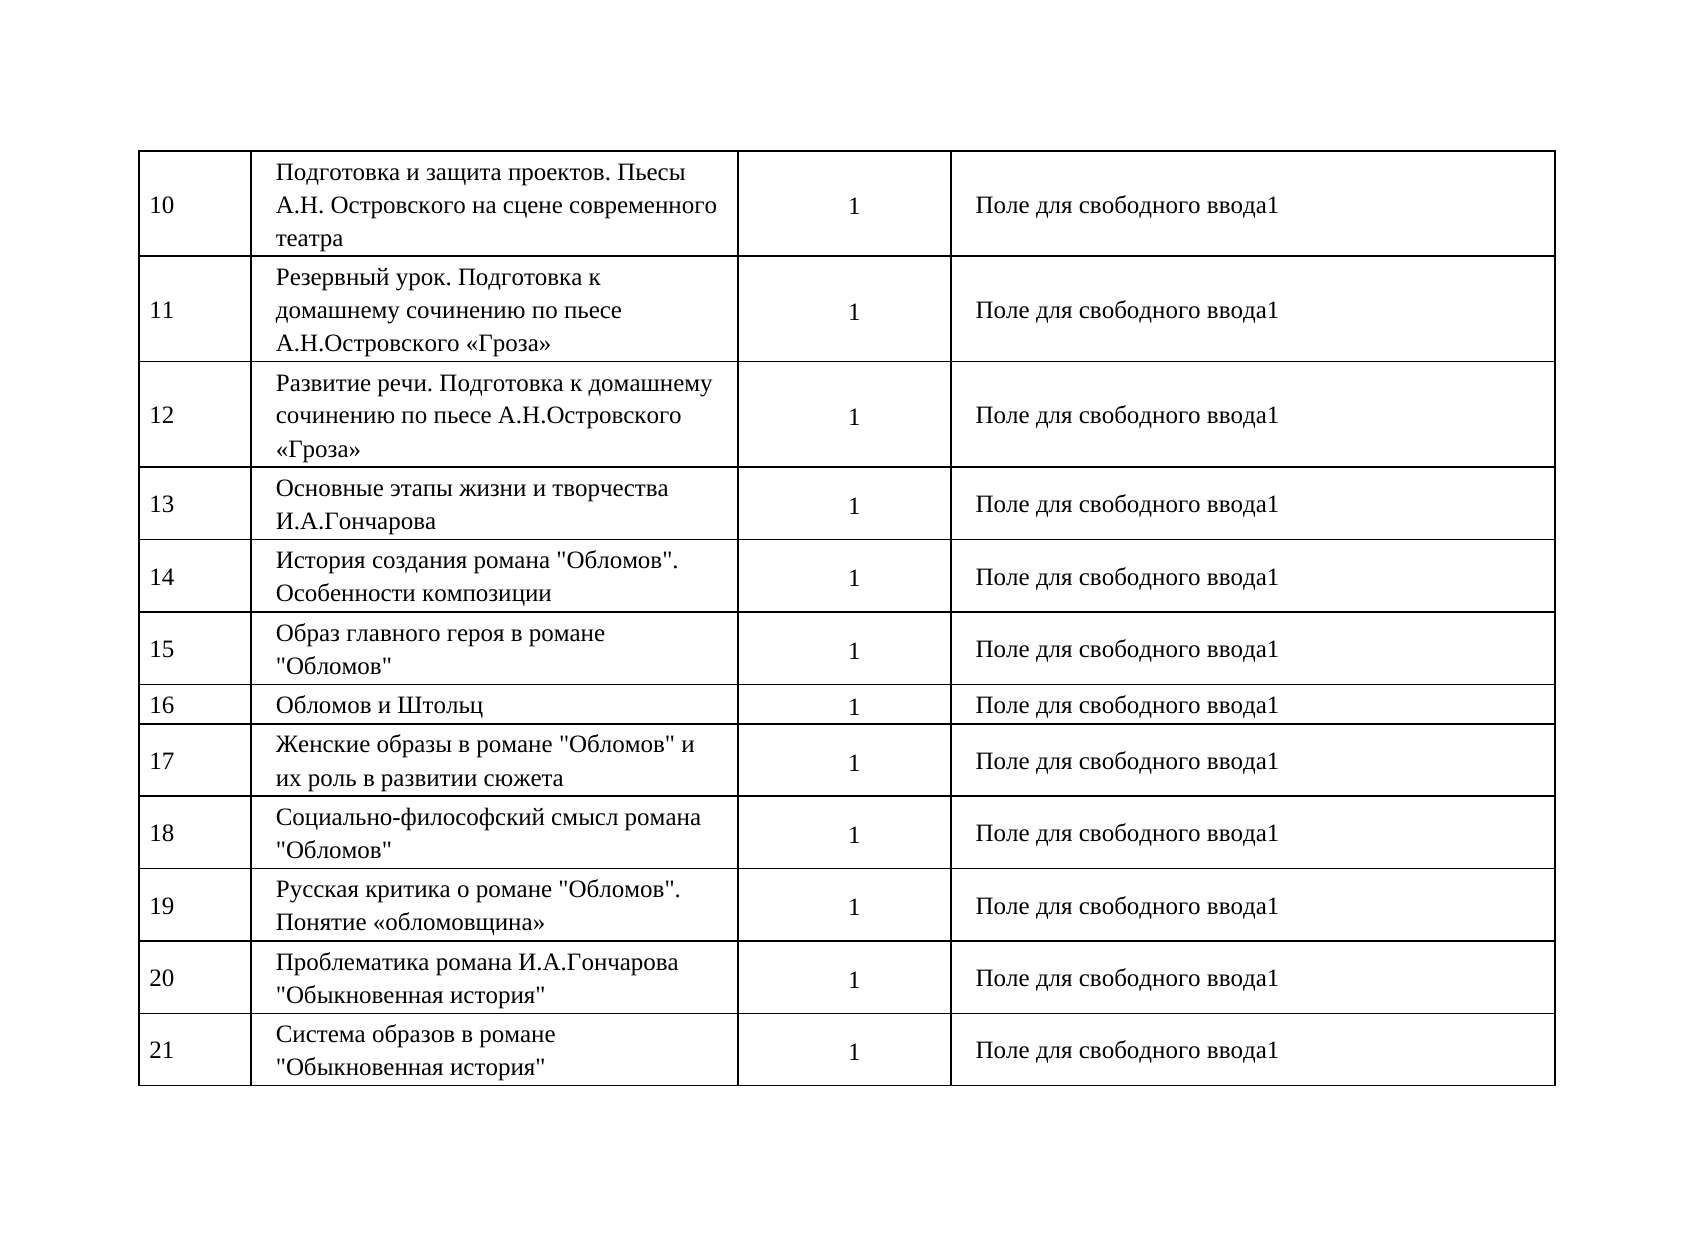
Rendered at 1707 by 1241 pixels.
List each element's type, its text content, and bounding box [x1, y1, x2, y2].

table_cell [952, 152, 1554, 255]
table_cell Проблематика романа И.А.Гончарова "Обыкновенная история" [252, 942, 737, 1012]
table_cell Поле для свободного ввода1 [952, 685, 1554, 723]
table_cell 16 [140, 685, 250, 723]
table_cell 17 [140, 725, 250, 795]
table_cell 1 [739, 613, 950, 683]
table_cell Развитие речи. Подготовка к домашнему сочинению по пьесе А.Н.Островского «Гроза» [252, 362, 737, 466]
table_cell Поле для свободного ввода1 [952, 942, 1554, 1012]
table_cell 13 [140, 468, 250, 539]
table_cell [952, 1014, 1554, 1085]
table_cell Социально-философский смысл романа "Обломов" [252, 797, 737, 868]
table_cell 18 [140, 797, 250, 868]
table_cell История создания романа "Обломов". Особенности композиции [252, 540, 737, 611]
table_cell Женские образы в романе "Обломов" и их роль в развитии сюжета [252, 725, 737, 795]
table_cell Поле для свободного ввода1 [952, 725, 1554, 795]
table_cell Поле для свободного ввода1 [952, 540, 1554, 611]
table_cell 1 [739, 1014, 950, 1085]
table_cell 1 [739, 685, 950, 723]
table_cell Образ главного героя в романе "Обломов" [252, 613, 737, 683]
table_cell 21 [140, 1014, 250, 1085]
table_cell Поле для свободного ввода1 [952, 362, 1554, 466]
table_cell Подготовка и защита проектов. Пьесы А.Н. Островского на сцене современного театра [252, 152, 737, 255]
table_cell Поле для свободного ввода1 [952, 613, 1554, 683]
table_cell Русская критика о романе "Обломов". Понятие «обломовщина» [252, 869, 737, 940]
table_cell 1 [739, 797, 950, 868]
table_cell Поле для свободного ввода1 [952, 797, 1554, 868]
table_cell 14 [140, 540, 250, 611]
table_cell 1 [739, 152, 950, 255]
table_cell Поле для свободного ввода1 [952, 257, 1554, 361]
table_cell Поле для свободного ввода1 [952, 468, 1554, 539]
table_cell Резервный урок. Подготовка к домашнему сочинению по пьесе А.Н.Островского «Гроза» [252, 257, 737, 361]
table_cell Поле для свободного ввода1 [952, 869, 1554, 940]
table_cell 11 [140, 257, 250, 361]
table_cell 1 [739, 540, 950, 611]
table_cell 20 [140, 942, 250, 1012]
table_cell Система образов в романе "Обыкновенная история" [252, 1014, 737, 1085]
table_cell 1 [739, 362, 950, 466]
table_cell 1 [739, 725, 950, 795]
table_cell 19 [140, 869, 250, 940]
table_cell Обломов и Штольц [252, 685, 737, 723]
table_cell 12 [140, 362, 250, 466]
table_cell 1 [739, 869, 950, 940]
table_cell 15 [140, 613, 250, 683]
table_cell 1 [739, 942, 950, 1012]
table_cell 10 [140, 152, 250, 255]
table_cell 1 [739, 468, 950, 539]
table_cell 1 [739, 257, 950, 361]
table_cell Основные этапы жизни и творчества И.А.Гончарова [252, 468, 737, 539]
